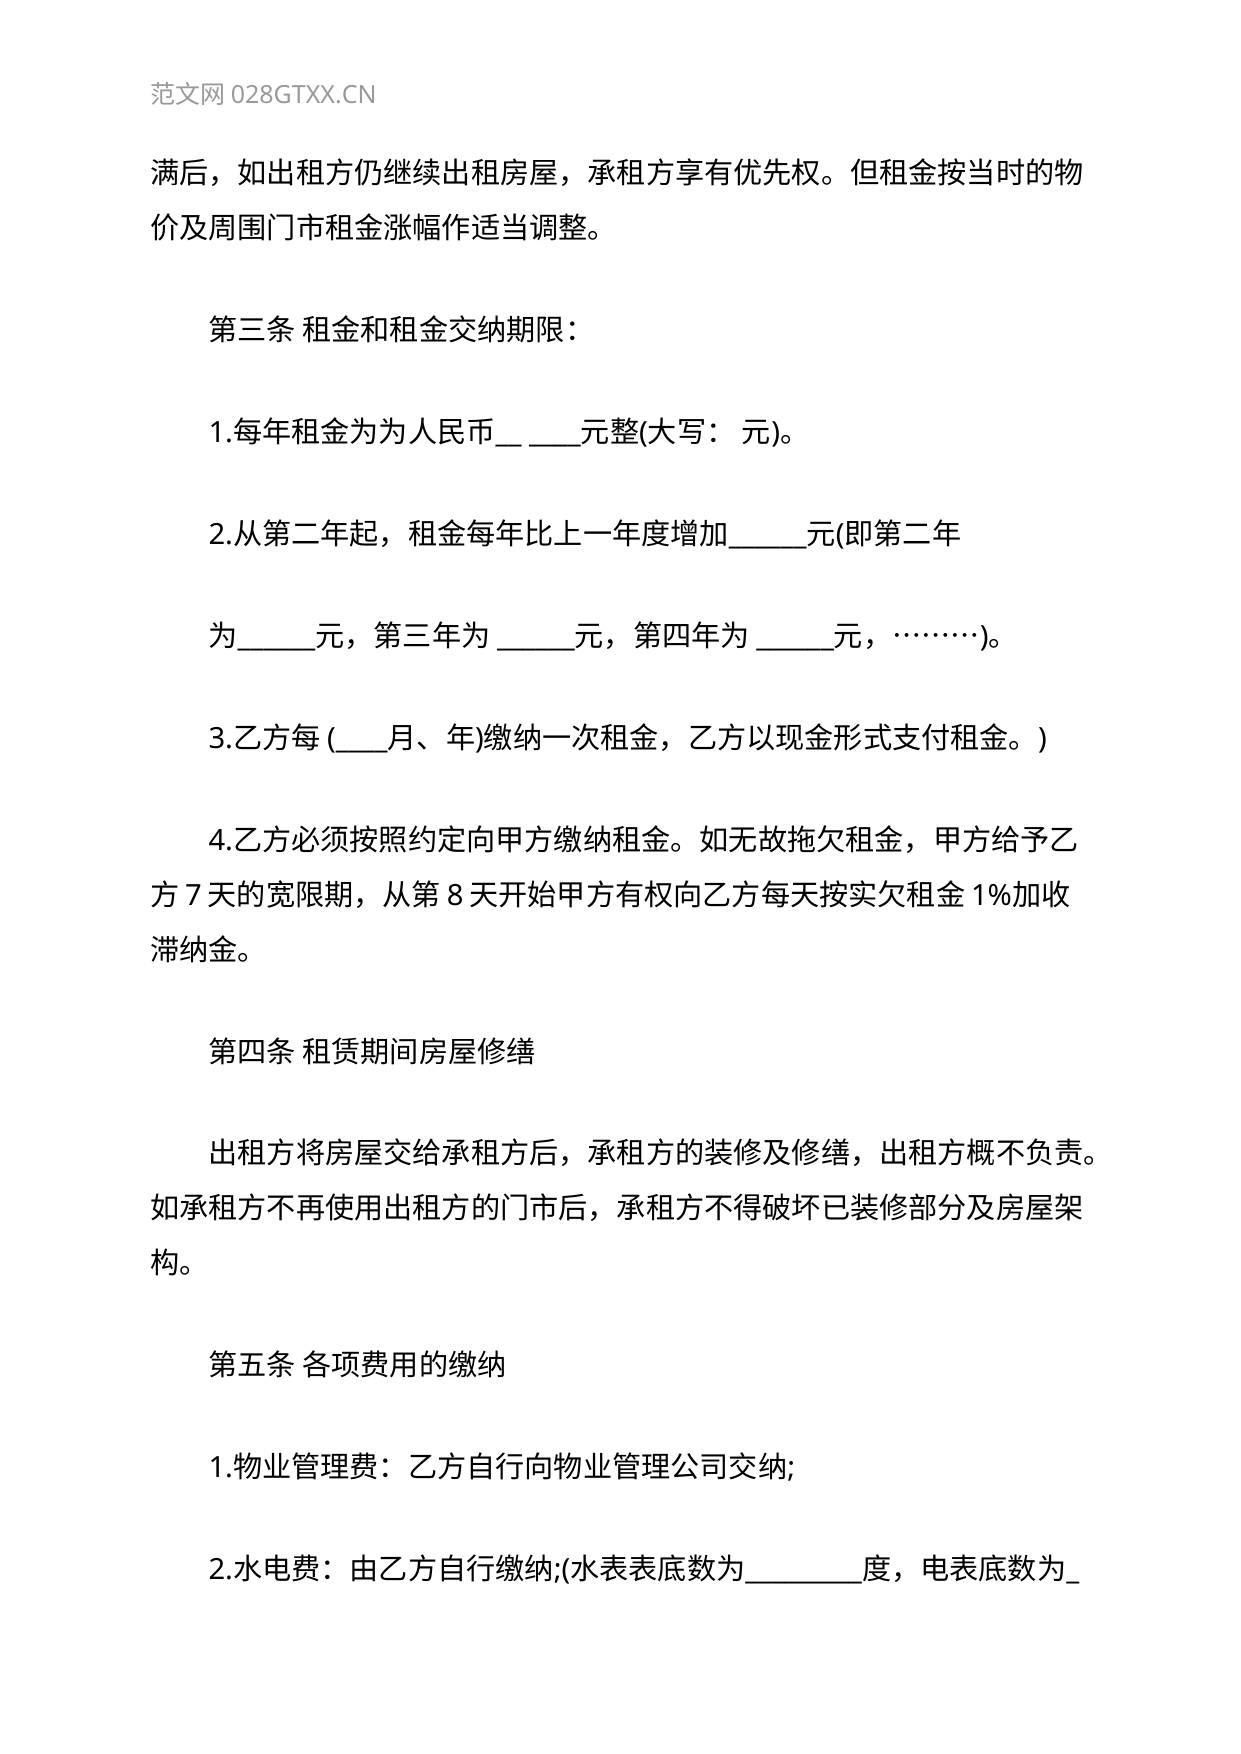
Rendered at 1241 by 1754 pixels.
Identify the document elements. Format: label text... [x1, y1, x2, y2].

text 第四条 租赁期间房屋修缮 [150, 1028, 1090, 1070]
text 出租方将房屋交给承租方后，承租方的装修及修缮，出租方概不负责。如承租方不再使用出租方的门市后，承租方不得破坏已装修部分及房屋架构。 [150, 1130, 1090, 1282]
text 4.乙方必须按照约定向甲方缴纳租金。如无故拖欠租金，甲方给予乙方7天的宽限期，从第8天开始甲方有权向乙方每天按实欠租金1%加收滞纳金。 [150, 816, 1090, 969]
text 3.乙方每 (____月、年)缴纳一次租金，乙方以现金形式支付租金。) [150, 714, 1090, 757]
text 为______元，第三年为 ______元，第四年为 ______元，………)。 [150, 612, 1090, 655]
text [150, 150, 1090, 247]
text 1.每年租金为为人民币__ ____元整(大写： 元)。 [150, 408, 1090, 451]
text 1.物业管理费：乙方自行向物业管理公司交纳; [150, 1443, 1090, 1486]
text 第三条 租金和租金交纳期限： [150, 307, 1090, 349]
text 2.从第二年起，租金每年比上一年度增加______元(即第二年 [150, 510, 1090, 553]
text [150, 1545, 1090, 1588]
text 第五条 各项费用的缴纳 [150, 1341, 1090, 1384]
